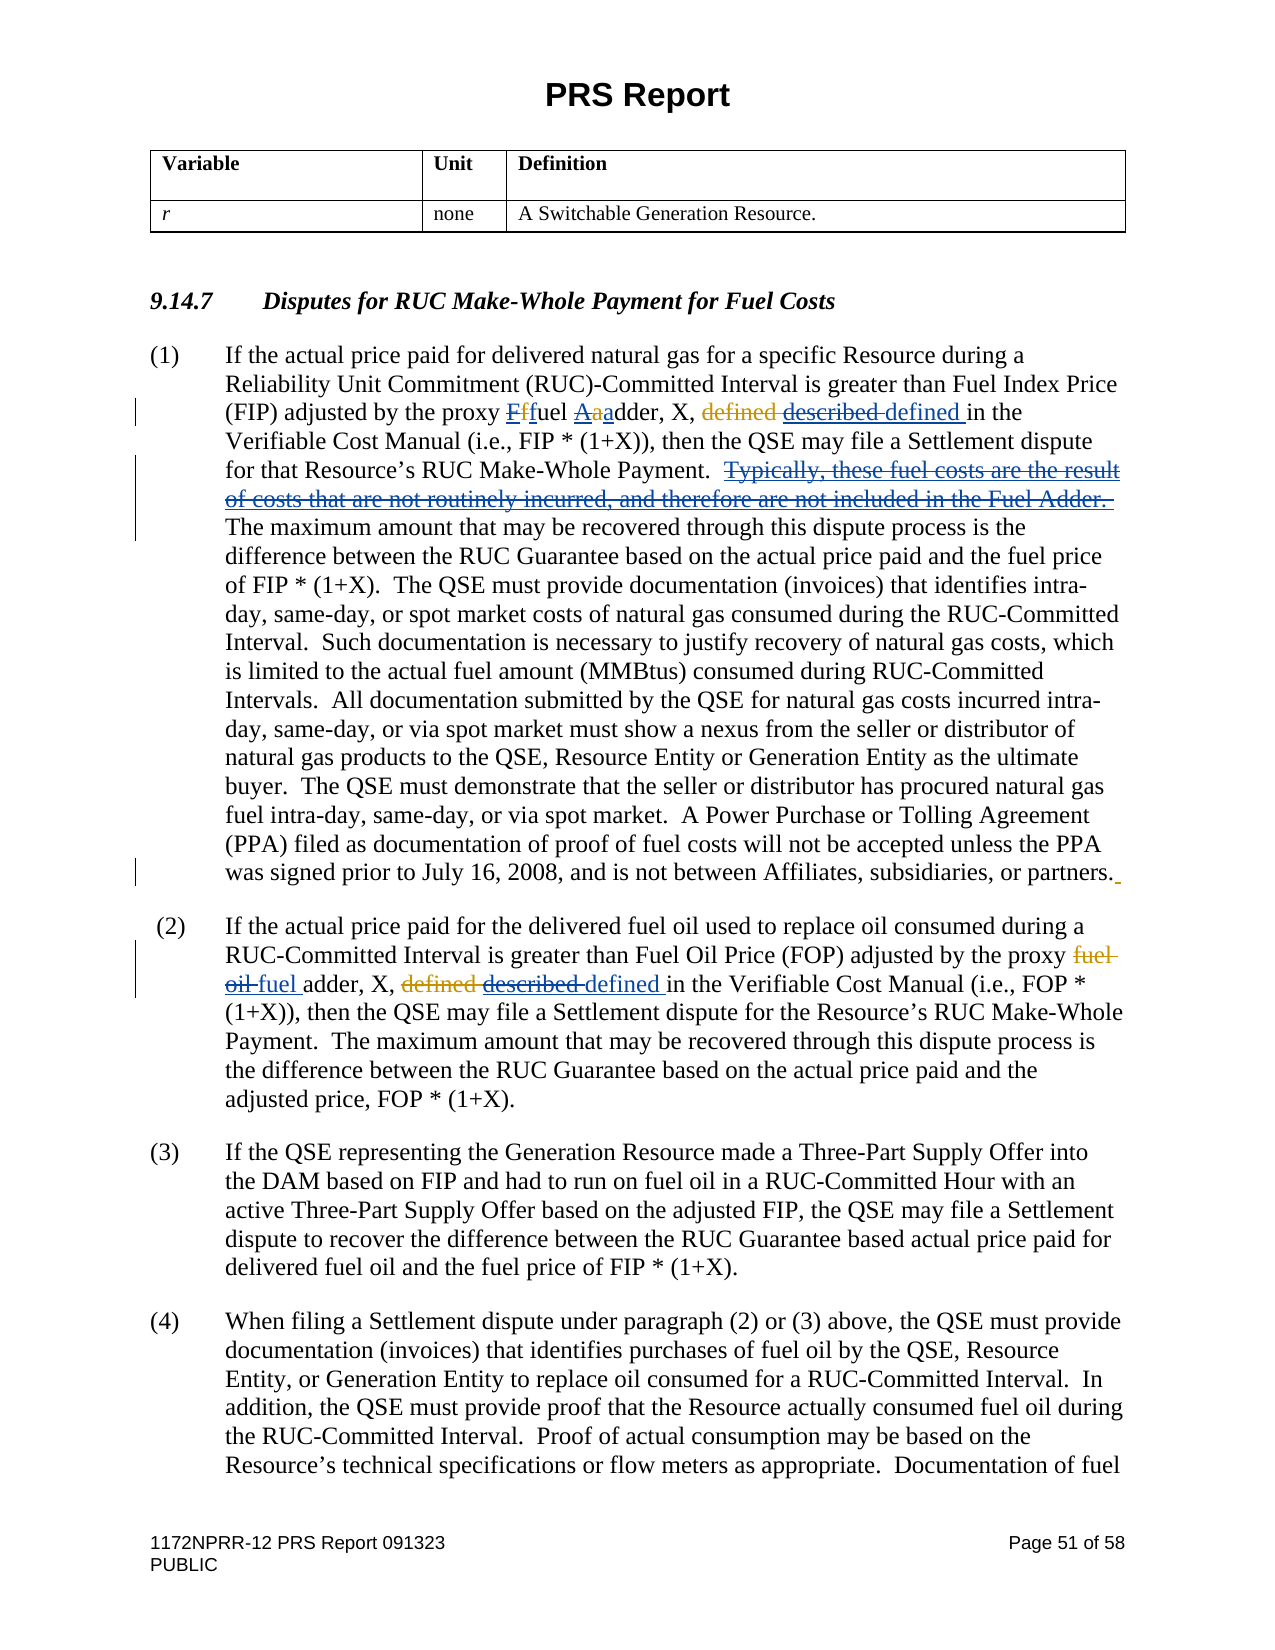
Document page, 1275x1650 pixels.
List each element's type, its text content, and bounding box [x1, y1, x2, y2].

table_header Variable [151, 151, 422, 200]
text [150, 1306, 1125, 1479]
text (1) If the actual price paid for delivered natural gas for a specific Resource during a Reliability Unit Commitment (RUC)-Committed Interval is greater than Fuel Index Price (FIP) adjusted by the proxy uel dder, X, in the Verifiable Cost Manual (i.e., FIP * (1+X)), then the QSE may file a Settlement dispute for that Resource’s RUC Make-Whole Payment. The maximum amount that may be recovered through this dispute process is the difference between the RUC Guarantee based on the actual price paid and the fuel price of FIP * (1+X). The QSE must provide documentation (invoices) that identifies intra-day, same-day, or spot market costs of natural gas consumed during the RUC-Committed Interval. Such documentation is necessary to justify recovery of natural gas costs, which is limited to the actual fuel amount (MMBtus) consumed during RUC-Committed Intervals. All documentation submitted by the QSE for natural gas costs incurred intra-day, same-day, or via spot market must show a nexus from the seller or distributor of natural gas products to the QSE, Resource Entity or Generation Entity as the ultimate buyer. The QSE must demonstrate that the seller or distributor has procured natural gas fuel intra-day, same-day, or via spot market. A Power Purchase or Tolling Agreement (PPA) filed as documentation of proof of fuel costs will not be accepted unless the PPA was signed prior to July 16, 2008, and is not between Affiliates, subsidiaries, or partners. [150, 340, 1125, 886]
table_cell A Switchable Generation Resource. [507, 201, 1125, 231]
table_header Unit [423, 151, 506, 200]
table_cell none [423, 201, 506, 231]
text 9.14.7 Disputes for RUC Make-Whole Payment for Fuel Costs [150, 286, 1125, 315]
table_cell r [151, 201, 422, 231]
text (3) If the QSE representing the Generation Resource made a Three-Part Supply Offer into the DAM based on FIP and had to run on fuel oil in a RUC-Committed Hour with an active Three-Part Supply Offer based on the adjusted FIP, the QSE may file a Settlement dispute to recover the difference between the RUC Guarantee based actual price paid for delivered fuel oil and the fuel price of FIP * (1+X). [150, 1137, 1125, 1281]
text (2) If the actual price paid for the delivered fuel oil used to replace oil consumed during a RUC-Committed Interval is greater than Fuel Oil Price (FOP) adjusted by the proxy adder, X, in the Verifiable Cost Manual (i.e., FOP * (1+X)), then the QSE may file a Settlement dispute for the Resource’s RUC Make-Whole Payment. The maximum amount that may be recovered through this dispute process is the difference between the RUC Guarantee based on the actual price paid and the adjusted price, FOP * (1+X). [150, 911, 1125, 1112]
table_header Definition [507, 151, 1125, 200]
